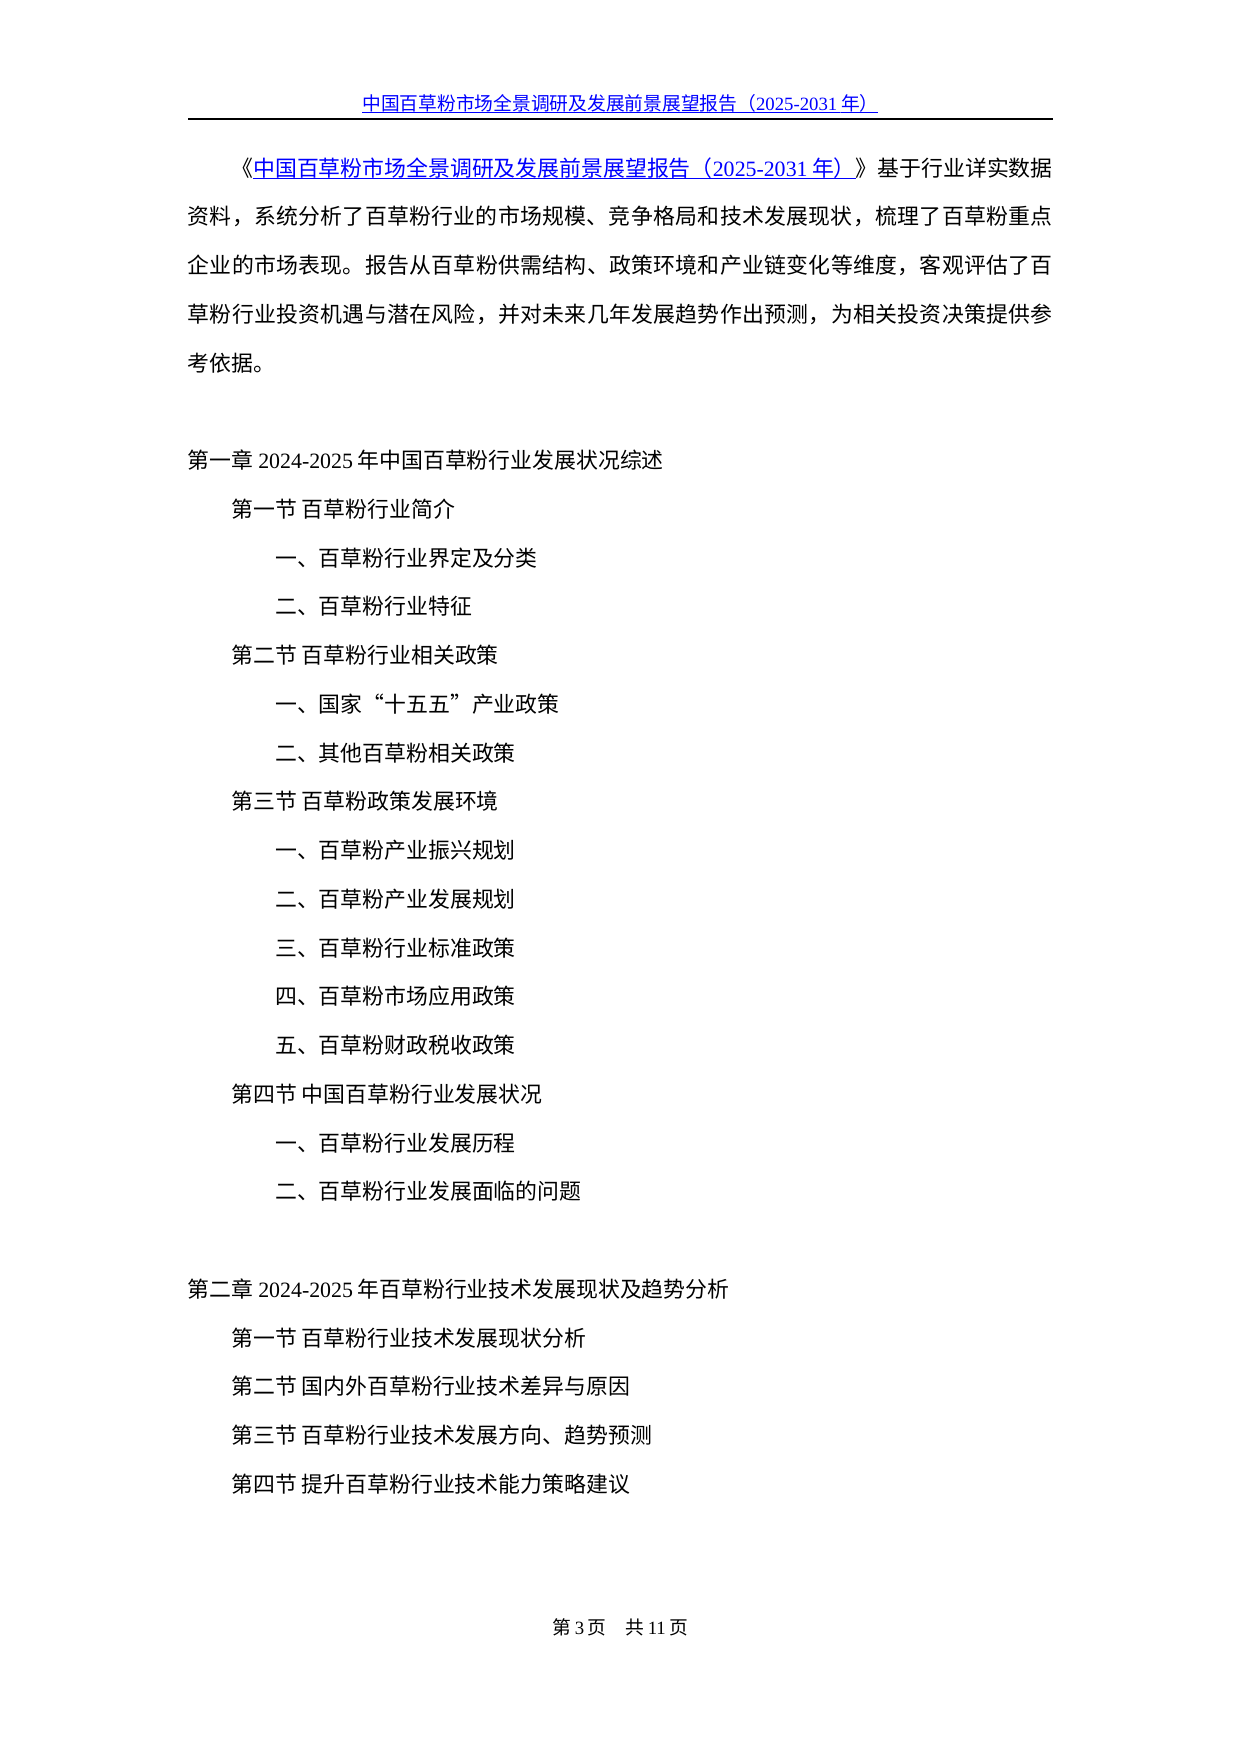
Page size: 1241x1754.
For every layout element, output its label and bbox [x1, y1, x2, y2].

text [187, 150, 1053, 1499]
